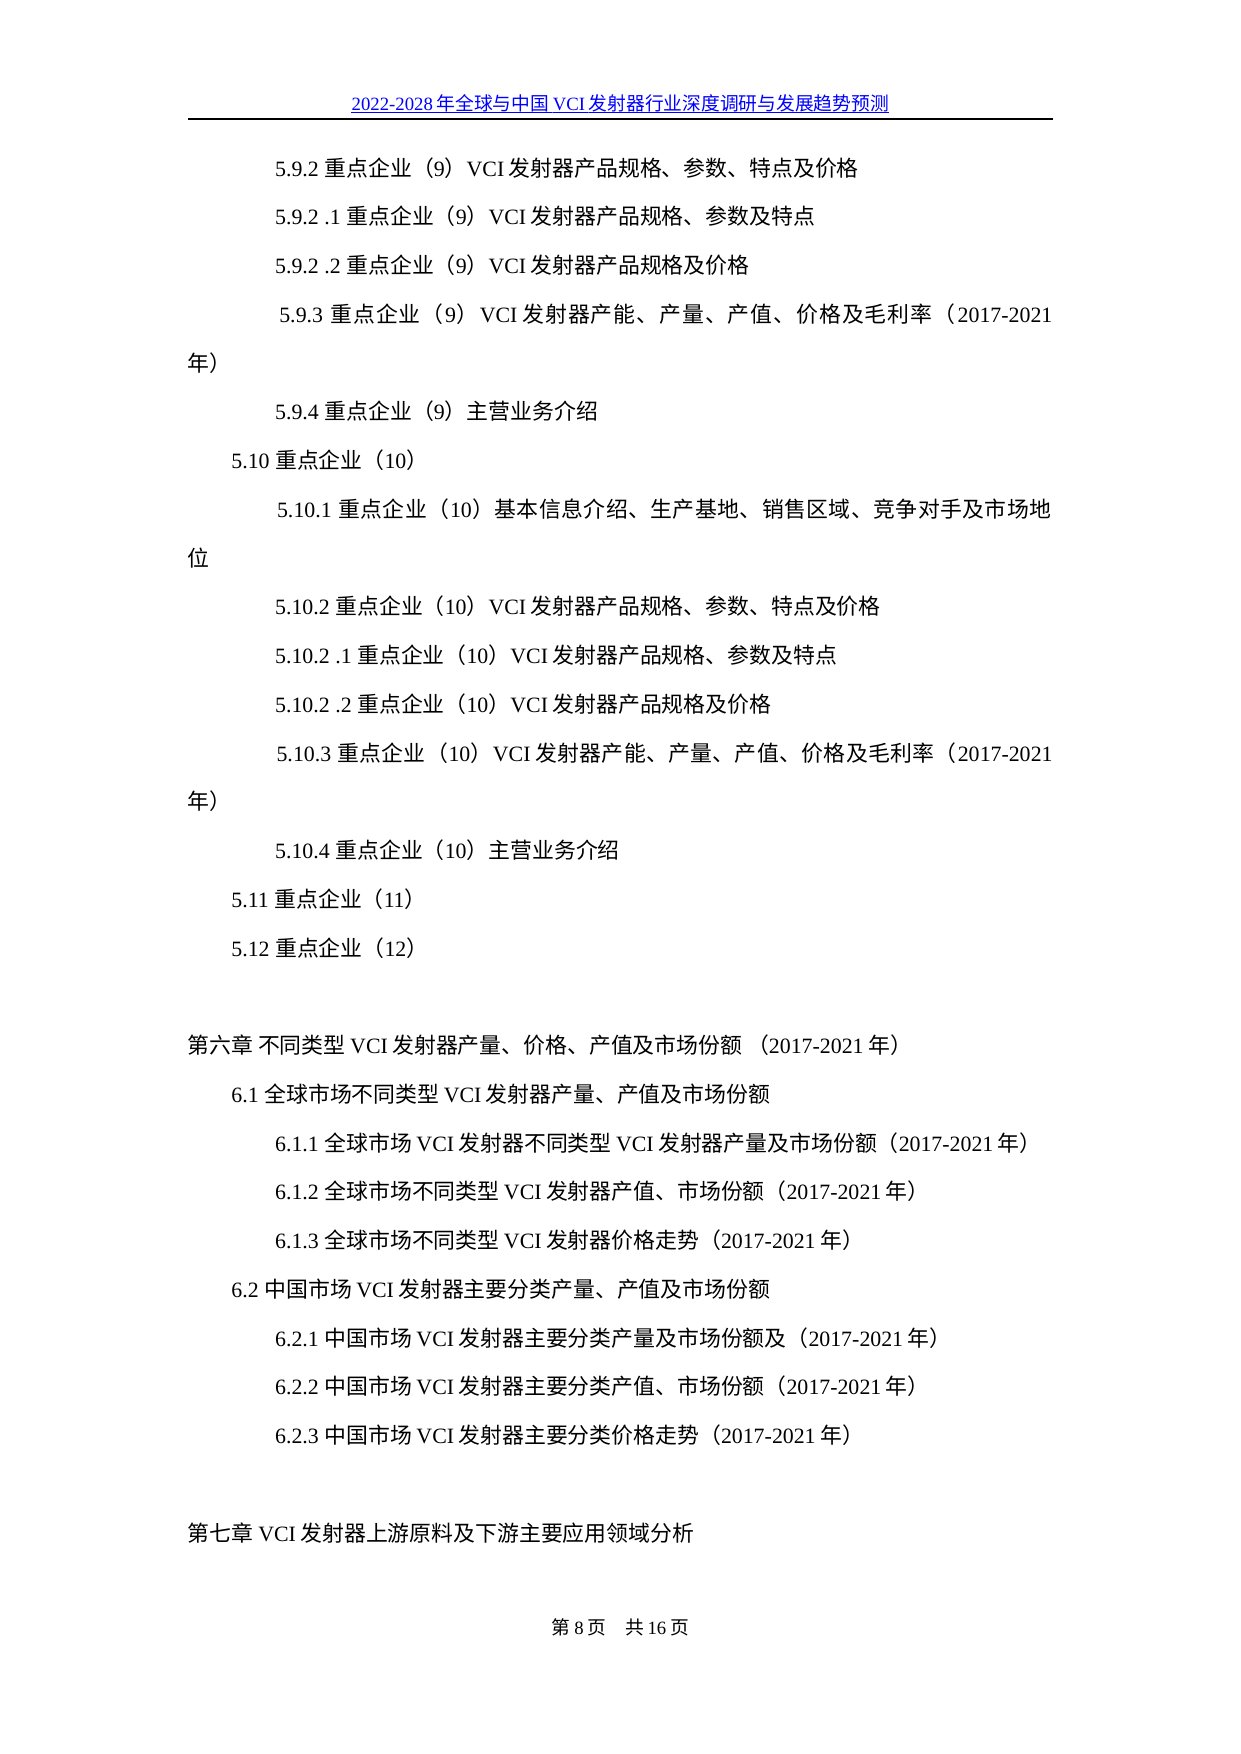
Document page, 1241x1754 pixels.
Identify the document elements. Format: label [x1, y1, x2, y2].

text [187, 150, 1053, 1548]
